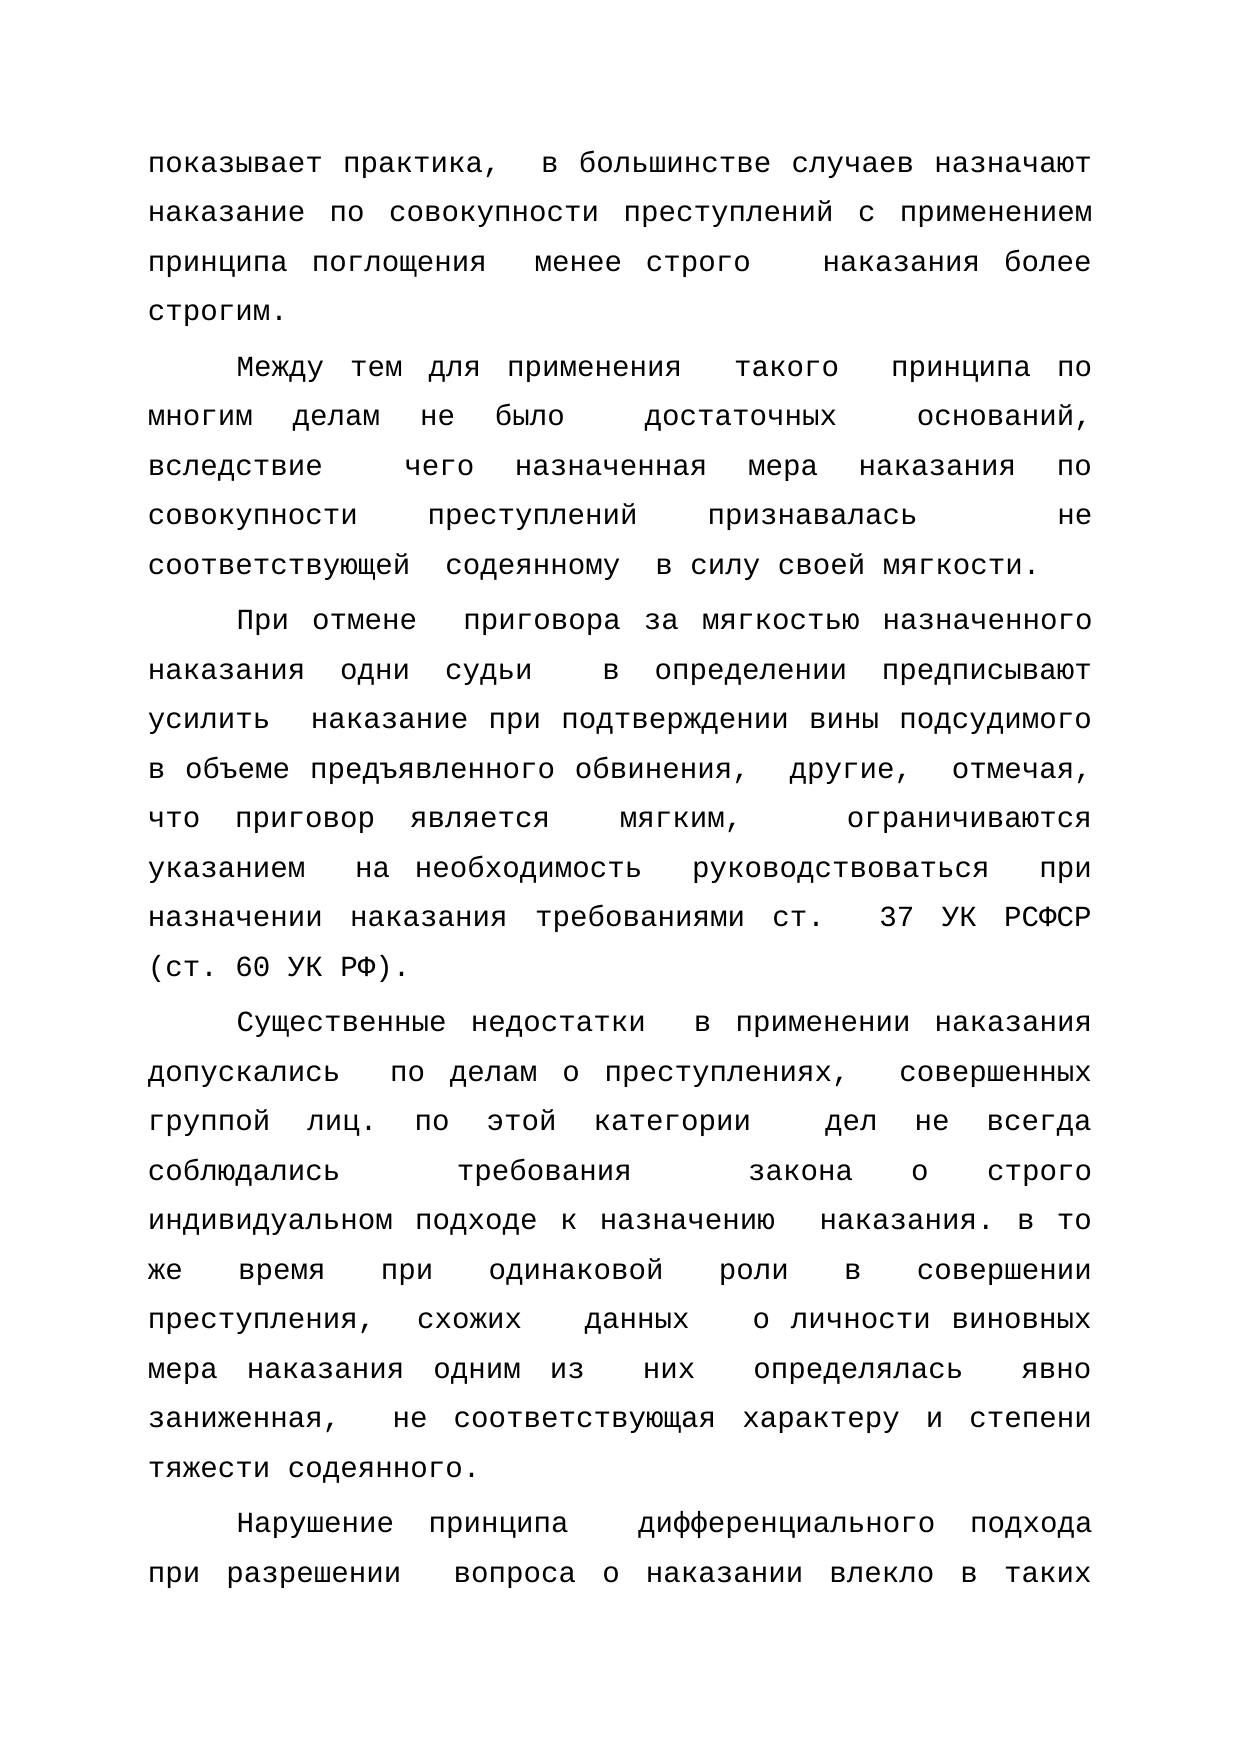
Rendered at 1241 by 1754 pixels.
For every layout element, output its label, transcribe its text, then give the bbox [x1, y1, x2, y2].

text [148, 1509, 1092, 1591]
text Существенные недостатки в применении наказания допускались по делам о преступлениях, совершенных группой лиц. по этой категории дел не всегда соблюдались требования закона о строго индивидуальном подходе к назначению наказания. в то же время при одинаковой роли в совершении преступления, схожих данных о личности виновных мера наказания одним из них определялась явно заниженная, не соответствующая характеру и степени тяжести содеянного. [148, 1008, 1092, 1486]
text При отмене приговора за мягкостью назначенного наказания одни судьи в определении предписывают усилить наказание при подтверждении вины подсудимого в объеме предъявленного обвинения, другие, отмечая, что приговор является мягким, ограничиваются указанием на необходимость руководствоваться при назначении наказания требованиями ст. 37 УК РСФСР (ст. 60 УК РФ). [148, 606, 1092, 985]
text Между тем для применения такого принципа по многим делам не было достаточных оснований, вследствие чего назначенная мера наказания по совокупности преступлений признавалась не соответствующей содеянному в силу своей мягкости. [148, 352, 1092, 583]
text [148, 148, 1092, 329]
